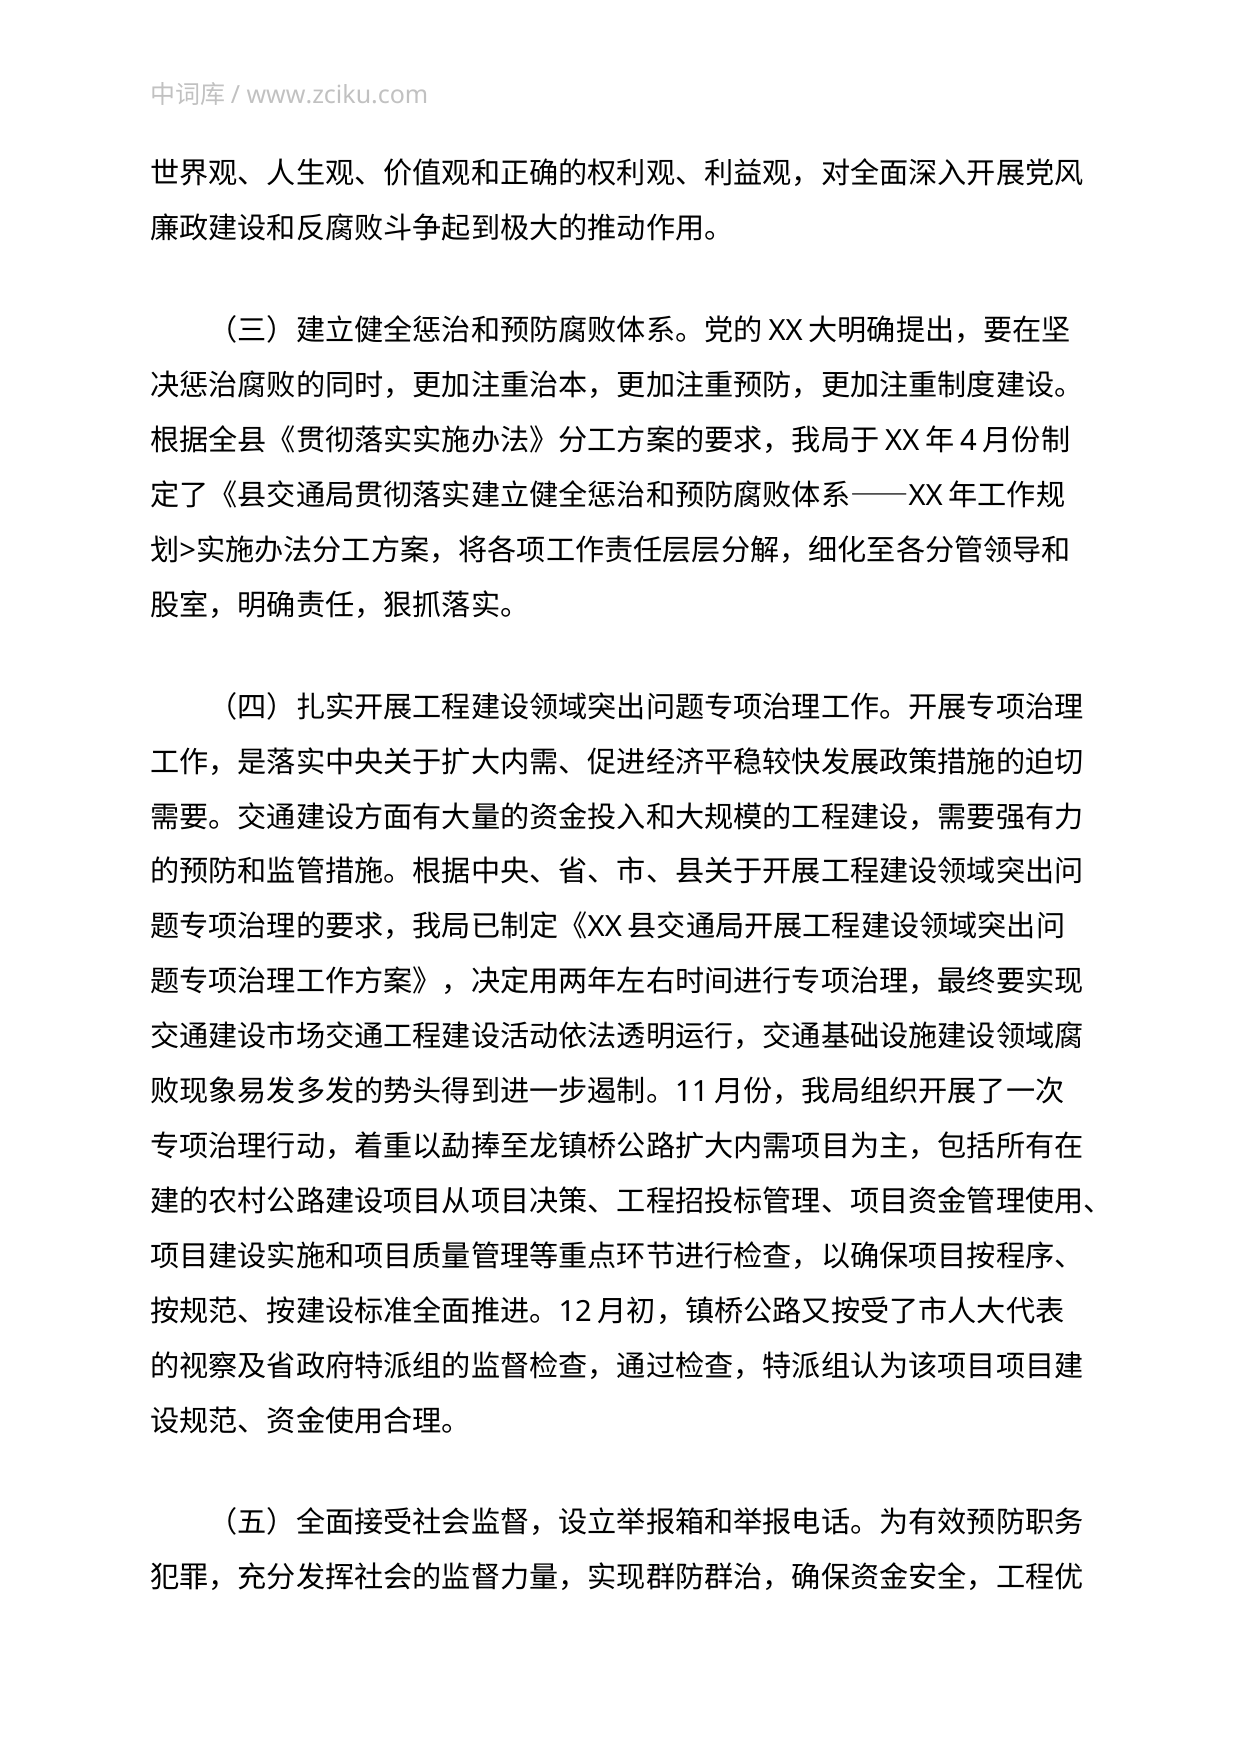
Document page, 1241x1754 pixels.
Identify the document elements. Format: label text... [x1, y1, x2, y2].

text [150, 1499, 1090, 1596]
text （三）建立健全惩治和预防腐败体系。党的XX大明确提出，要在坚决惩治腐败的同时，更加注重治本，更加注重预防，更加注重制度建设。根据全县《贯彻落实实施办法》分工方案的要求，我局于XX年4月份制定了《县交通局贯彻落实建立健全惩治和预防腐败体系——XX年工作规划>实施办法分工方案，将各项工作责任层层分解，细化至各分管领导和股室，明确责任，狠抓落实。 [150, 307, 1090, 624]
text （四）扎实开展工程建设领域突出问题专项治理工作。开展专项治理工作，是落实中央关于扩大内需、促进经济平稳较快发展政策措施的迫切需要。交通建设方面有大量的资金投入和大规模的工程建设，需要强有力的预防和监管措施。根据中央、省、市、县关于开展工程建设领域突出问题专项治理的要求，我局已制定《XX县交通局开展工程建设领域突出问题专项治理工作方案》，决定用两年左右时间进行专项治理，最终要实现交通建设市场交通工程建设活动依法透明运行，交通基础设施建设领域腐败现象易发多发的势头得到进一步遏制。11月份，我局组织开展了一次专项治理行动，着重以勐捧至龙镇桥公路扩大内需项目为主，包括所有在建的农村公路建设项目从项目决策、工程招投标管理、项目资金管理使用、项目建设实施和项目质量管理等重点环节进行检查，以确保项目按程序、按规范、按建设标准全面推进。12月初，镇桥公路又按受了市人大代表的视察及省政府特派组的监督检查，通过检查，特派组认为该项目项目建设规范、资金使用合理。 [150, 683, 1090, 1439]
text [150, 150, 1090, 247]
